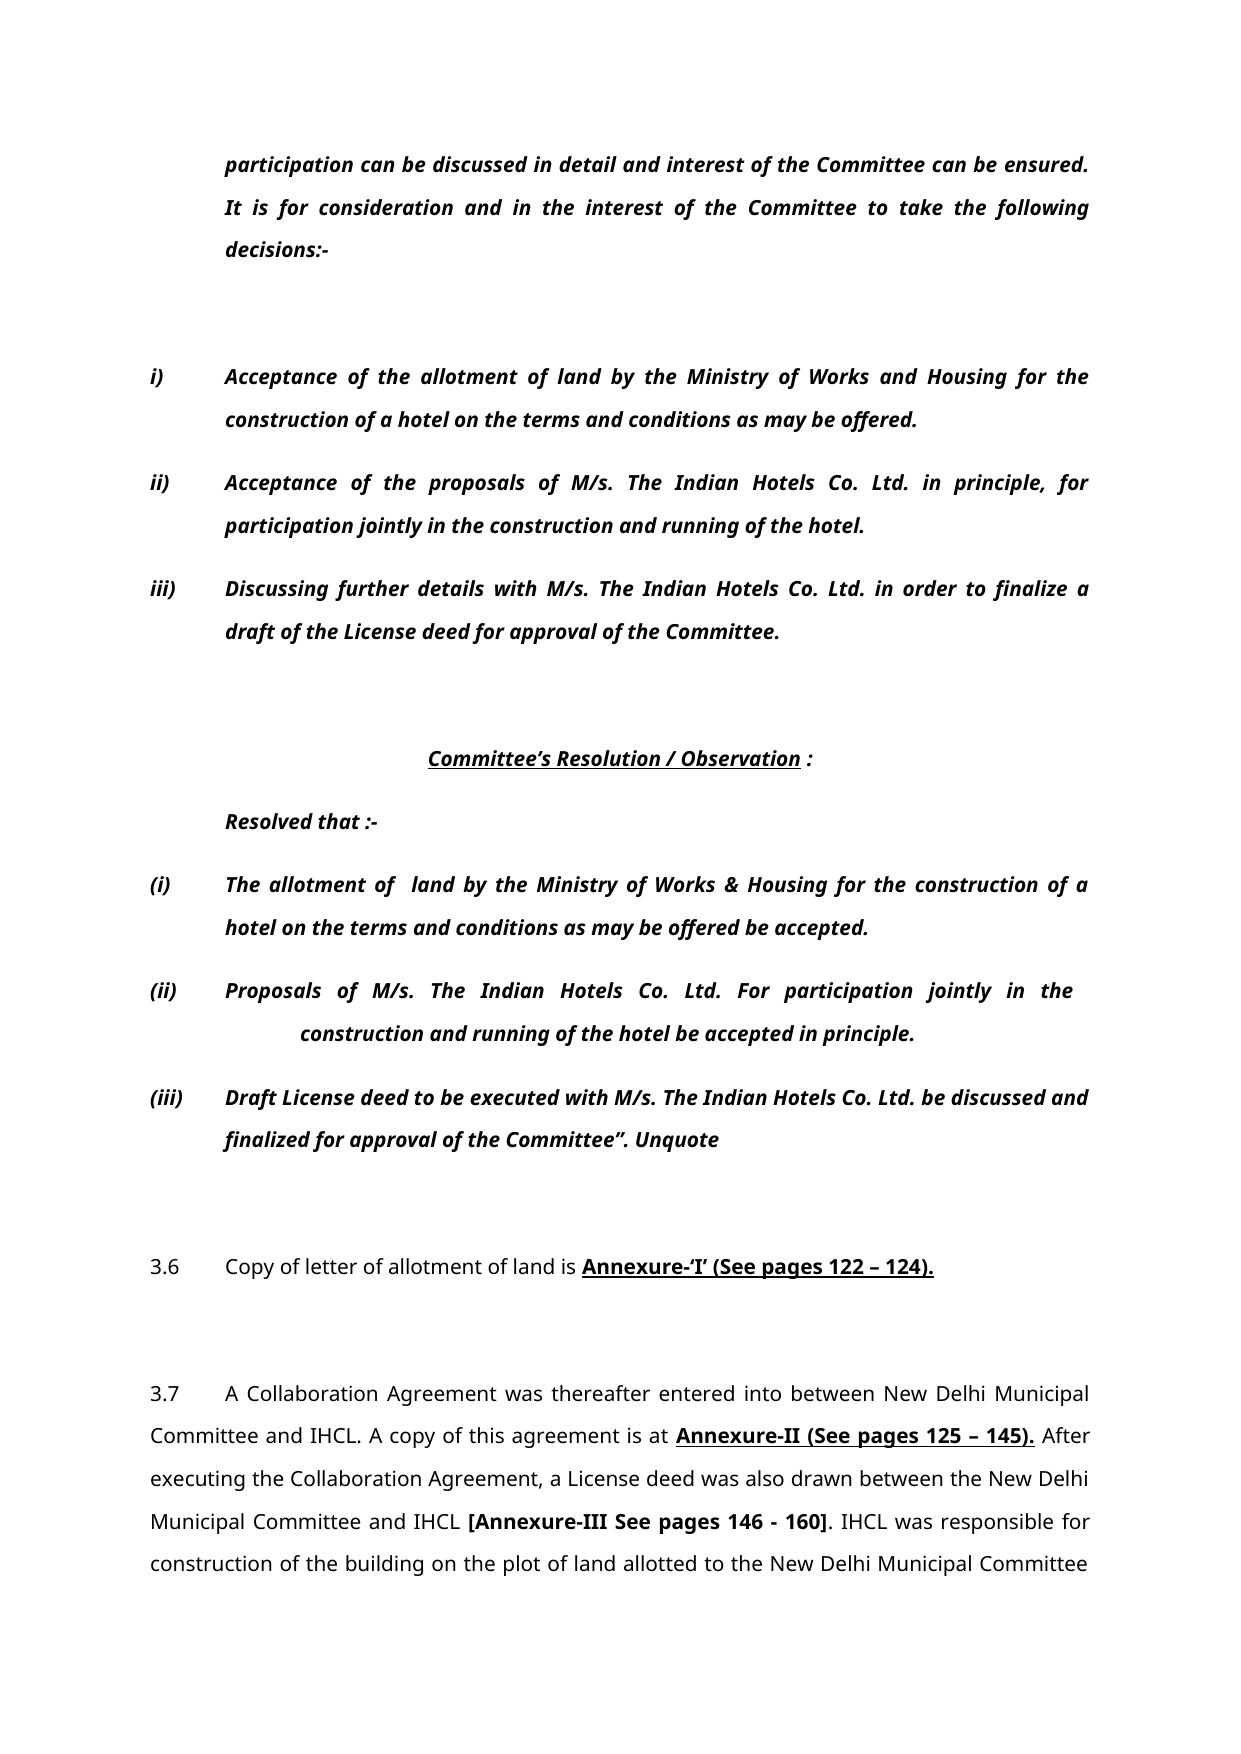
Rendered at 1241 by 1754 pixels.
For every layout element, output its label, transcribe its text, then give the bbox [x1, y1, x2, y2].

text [225, 150, 1090, 264]
text (ii) Proposals of M/s. The Indian Hotels Co. Ltd. For participation jointly in the construction and running of the hotel be accepted in principle. [150, 977, 1090, 1048]
text Resolved that :- [150, 807, 1090, 836]
text (iii) Draft License deed to be executed with M/s. The Indian Hotels Co. Ltd. be discussed and finalized for approval of the Committee”. Unquote [150, 1083, 1090, 1154]
text ii) Acceptance of the proposals of M/s. The Indian Hotels Co. Ltd. in principle, for participation jointly in the construction and running of the hotel. [150, 468, 1090, 539]
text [150, 1379, 1090, 1578]
text iii) Discussing further details with M/s. The Indian Hotels Co. Ltd. in order to finalize a draft of the License deed for approval of the Committee. [150, 574, 1090, 645]
text (i) The allotment of land by the Ministry of Works & Housing for the construction of a hotel on the terms and conditions as may be offered be accepted. [150, 871, 1090, 942]
text Committee’s Resolution / Observation : [150, 744, 1090, 772]
text i) Acceptance of the allotment of land by the Ministry of Works and Housing for the construction of a hotel on the terms and conditions as may be offered. [150, 362, 1090, 433]
text 3.6 Copy of letter of allotment of land is Annexure-‘I’ (See pages 122 – 124). [150, 1252, 1090, 1281]
